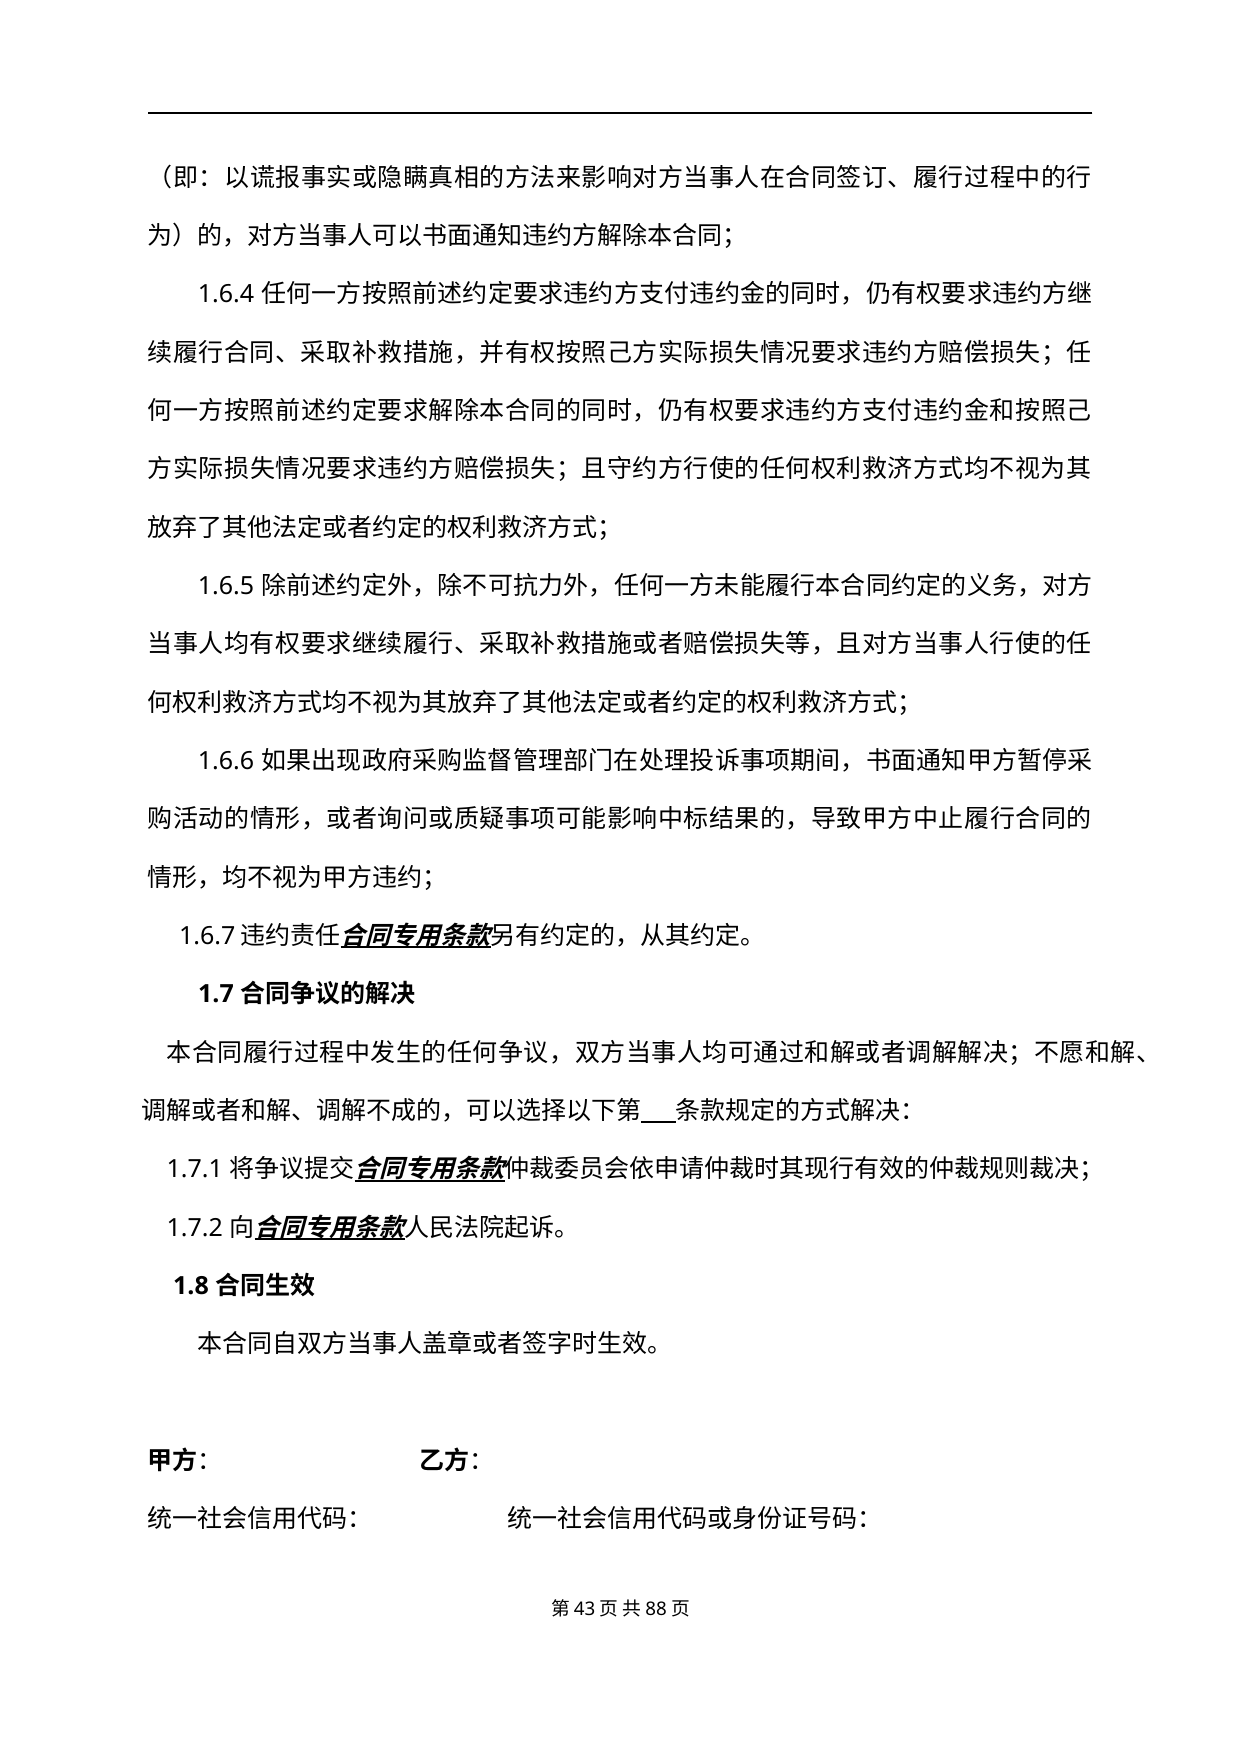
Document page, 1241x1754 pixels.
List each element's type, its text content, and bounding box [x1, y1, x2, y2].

text 1.7.1 将争议提交合同专用条款仲裁委员会依申请仲裁时其现行有效的仲裁规则裁决； [104, 1131, 1136, 1189]
text 1.6.7违约责任合同专用条款另有约定的，从其约定。 [104, 898, 1136, 956]
text 本合同履行过程中发生的任何争议，双方当事人均可通过和解或者调解解决；不愿和解、调解或者和解、调解不成的，可以选择以下第 条款规定的方式解决： [141, 1014, 1136, 1131]
text 1.7.2 向合同专用条款人民法院起诉。 [104, 1189, 1136, 1248]
text 1.6.4 任何一方按照前述约定要求违约方支付违约金的同时，仍有权要求违约方继续履行合同、采取补救措施，并有权按照己方实际损失情况要求违约方赔偿损失；任何一方按照前述约定要求解除本合同的同时，仍有权要求违约方支付违约金和按照己方实际损失情况要求违约方赔偿损失；且守约方行使的任何权利救济方式均不视为其放弃了其他法定或者约定的权利救济方式； [148, 256, 1092, 548]
text 1.6.6 如果出现政府采购监督管理部门在处理投诉事项期间，书面通知甲方暂停采购活动的情形，或者询问或质疑事项可能影响中标结果的，导致甲方中止履行合同的情形，均不视为甲方违约； [148, 723, 1092, 898]
text 1.7 合同争议的解决 [148, 956, 1092, 1014]
text 甲方： 乙方： [148, 1423, 1092, 1481]
text 1.8 合同生效 [148, 1248, 1092, 1306]
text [148, 139, 1092, 256]
text 统一社会信用代码： 统一社会信用代码或身份证号码： [148, 1481, 1092, 1539]
text 1.6.5 除前述约定外，除不可抗力外，任何一方未能履行本合同约定的义务，对方当事人均有权要求继续履行、采取补救措施或者赔偿损失等，且对方当事人行使的任何权利救济方式均不视为其放弃了其他法定或者约定的权利救济方式； [148, 548, 1092, 723]
text 本合同自双方当事人盖章或者签字时生效。 [148, 1306, 1092, 1364]
